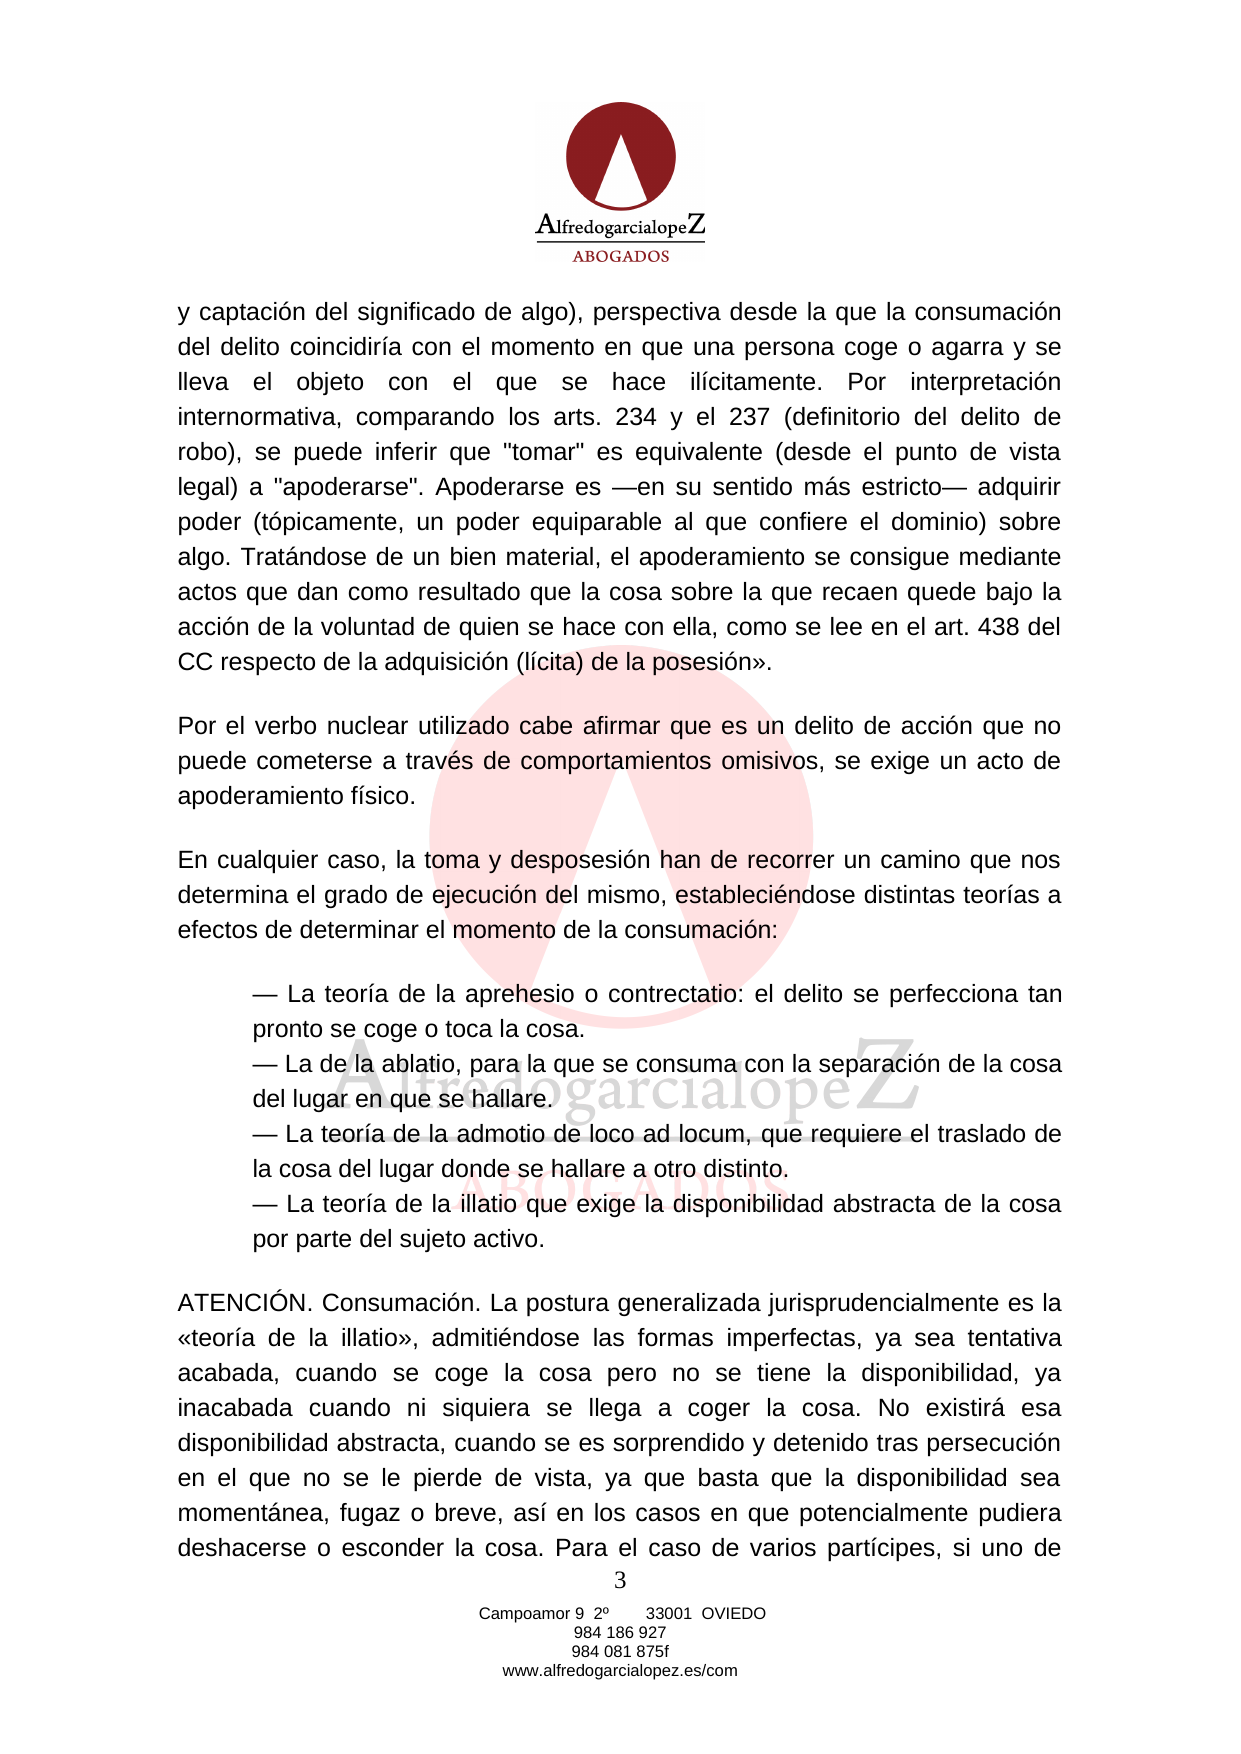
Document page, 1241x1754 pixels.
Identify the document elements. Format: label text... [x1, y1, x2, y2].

text — La teoría de la aprehesio o contrectatio: el delito se perfecciona tan pronto se coge o toca la cosa. [252, 973, 1063, 1043]
text — La teoría de la illatio que exige la disponibilidad abstracta de la cosa por parte del sujeto activo. [252, 1183, 1063, 1253]
text — La de la ablatio, para la que se consuma con la separación de la cosa del lugar en que se hallare. [252, 1043, 1063, 1113]
text En cualquier caso, la toma y desposesión han de recorrer un camino que nos determina el grado de ejecución del mismo, estableciéndose distintas teorías a efectos de determinar el momento de la consumación: [177, 838, 1063, 943]
picture [535, 102, 705, 262]
text — La teoría de la admotio de loco ad locum, que requiere el traslado de la cosa del lugar donde se hallare a otro distinto. [252, 1113, 1063, 1183]
text Por el verbo nuclear utilizado cabe afirmar que es un delito de acción que no puede cometerse a través de comportamientos omisivos, se exige un acto de apoderamiento físico. [177, 704, 1063, 809]
